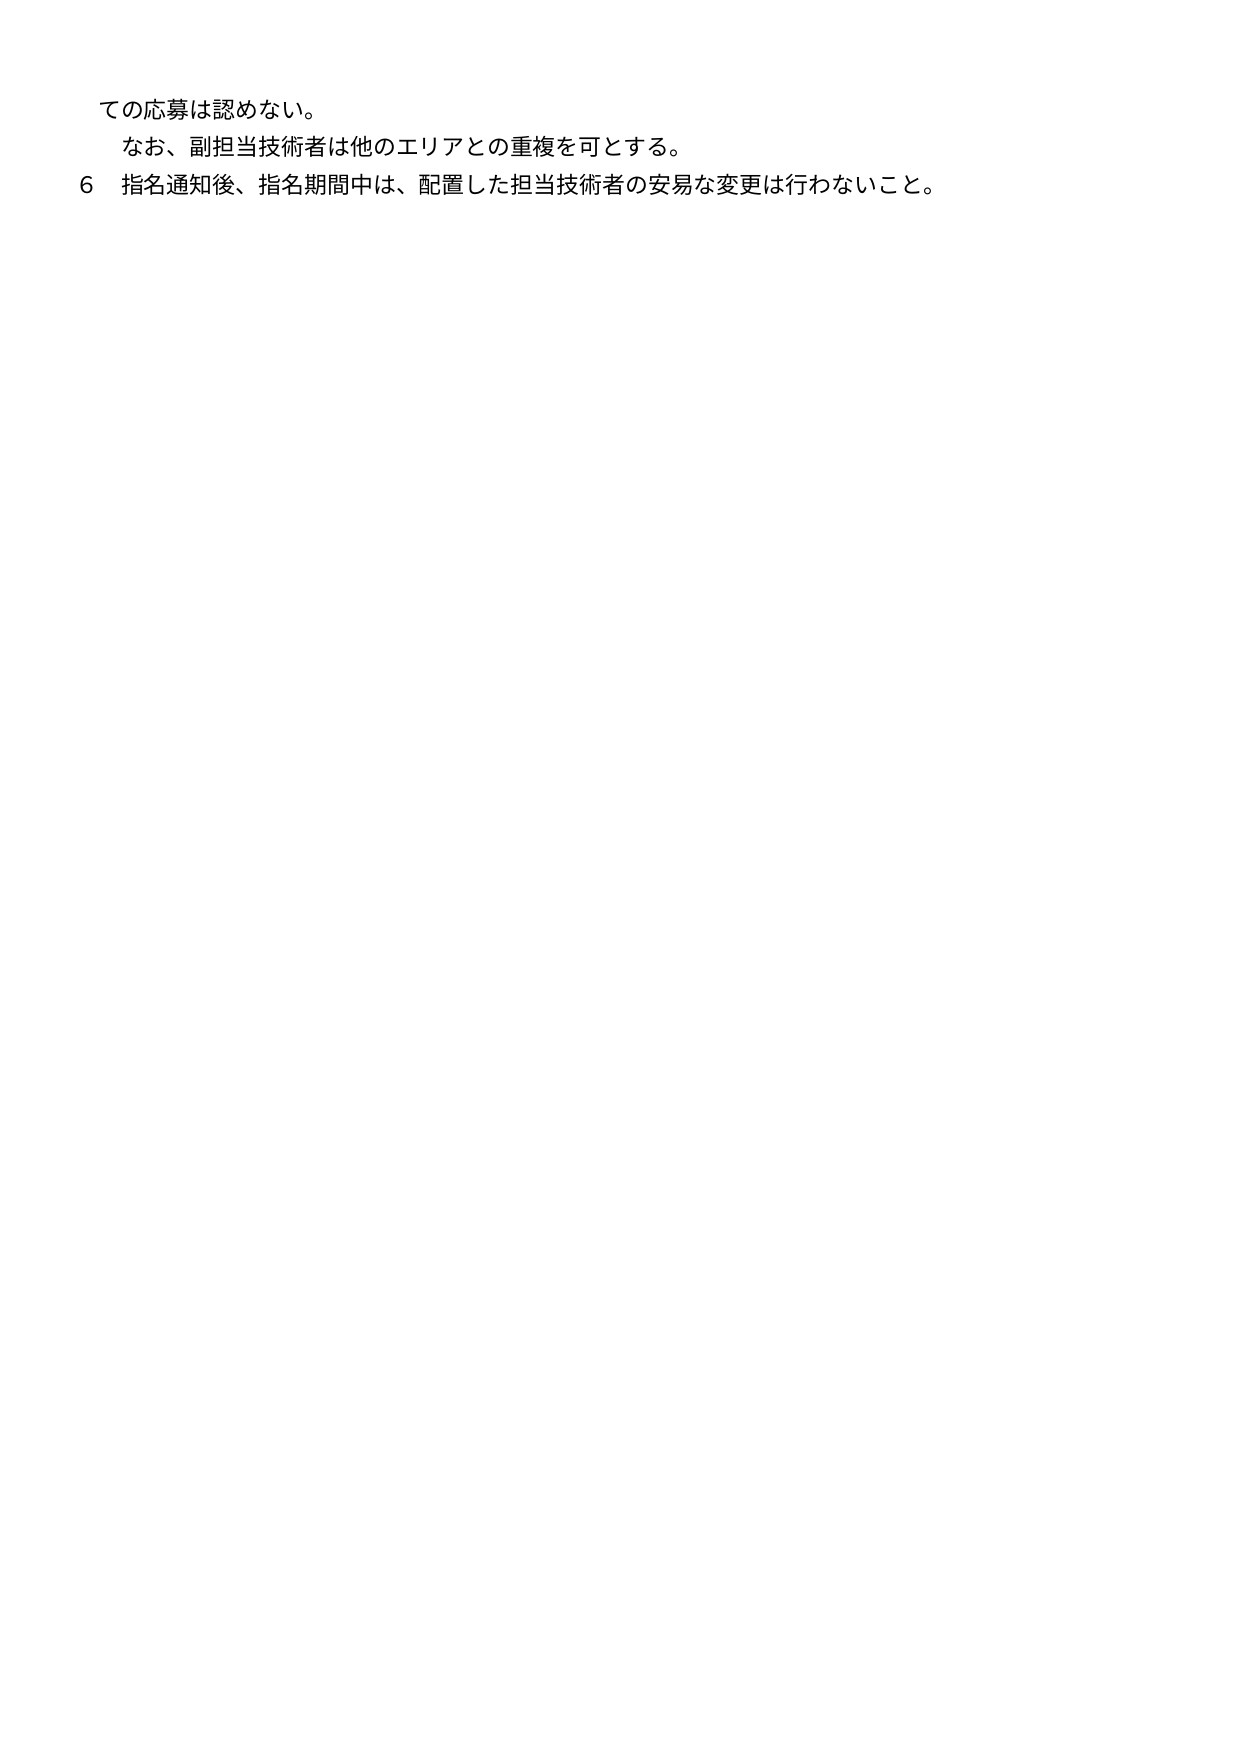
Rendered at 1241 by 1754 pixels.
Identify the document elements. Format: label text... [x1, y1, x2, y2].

text なお、副担当技術者は他のエリアとの重複を可とする。 [98, 127, 1127, 164]
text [75, 89, 1127, 127]
text ６ 指名通知後、指名期間中は、配置した担当技術者の安易な変更は行わないこと。 [75, 164, 1137, 202]
